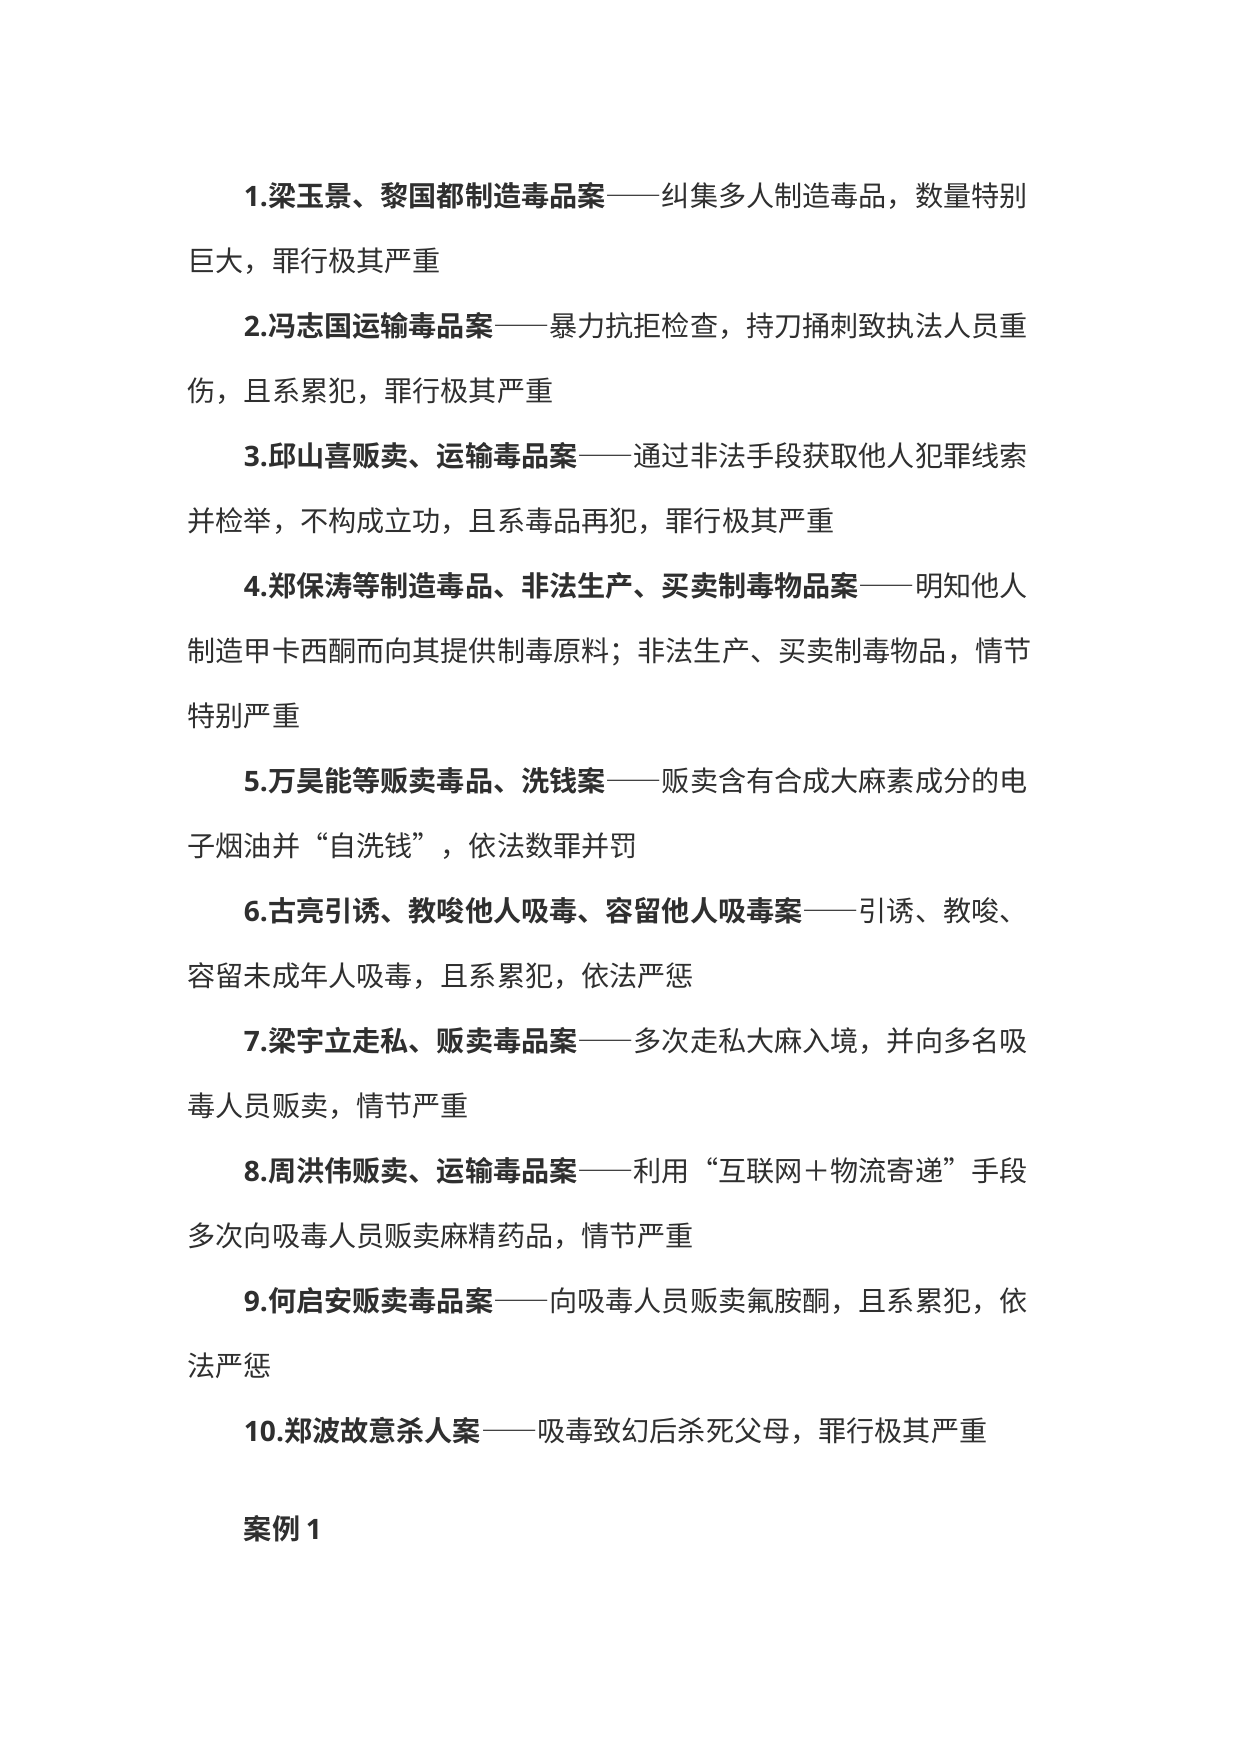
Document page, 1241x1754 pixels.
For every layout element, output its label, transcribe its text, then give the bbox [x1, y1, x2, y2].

text 5.万昊能等贩卖毒品、洗钱案——贩卖含有合成大麻素成分的电子烟油并“自洗钱”，依法数罪并罚 [187, 747, 1053, 877]
text 7.梁宇立走私、贩卖毒品案——多次走私大麻入境，并向多名吸毒人员贩卖，情节严重 [187, 1007, 1053, 1137]
text 2.冯志国运输毒品案——暴力抗拒检查，持刀捅刺致执法人员重伤，且系累犯，罪行极其严重 [187, 292, 1053, 422]
text 4.郑保涛等制造毒品、非法生产、买卖制毒物品案——明知他人制造甲卡西酮而向其提供制毒原料；非法生产、买卖制毒物品，情节特别严重 [187, 552, 1053, 747]
text 8.周洪伟贩卖、运输毒品案——利用“互联网＋物流寄递”手段多次向吸毒人员贩卖麻精药品，情节严重 [187, 1137, 1053, 1267]
text 9.何启安贩卖毒品案——向吸毒人员贩卖氟胺酮，且系累犯，依法严惩 [187, 1267, 1053, 1397]
text 10.郑波故意杀人案——吸毒致幻后杀死父母，罪行极其严重 [187, 1397, 1053, 1462]
text 1.梁玉景、黎国都制造毒品案——纠集多人制造毒品，数量特别巨大，罪行极其严重 [187, 162, 1053, 292]
text 3.邱山喜贩卖、运输毒品案——通过非法手段获取他人犯罪线索并检举，不构成立功，且系毒品再犯，罪行极其严重 [187, 422, 1053, 552]
text 案例1 [187, 1494, 1053, 1559]
text 6.古亮引诱、教唆他人吸毒、容留他人吸毒案——引诱、教唆、容留未成年人吸毒，且系累犯，依法严惩 [187, 877, 1053, 1007]
